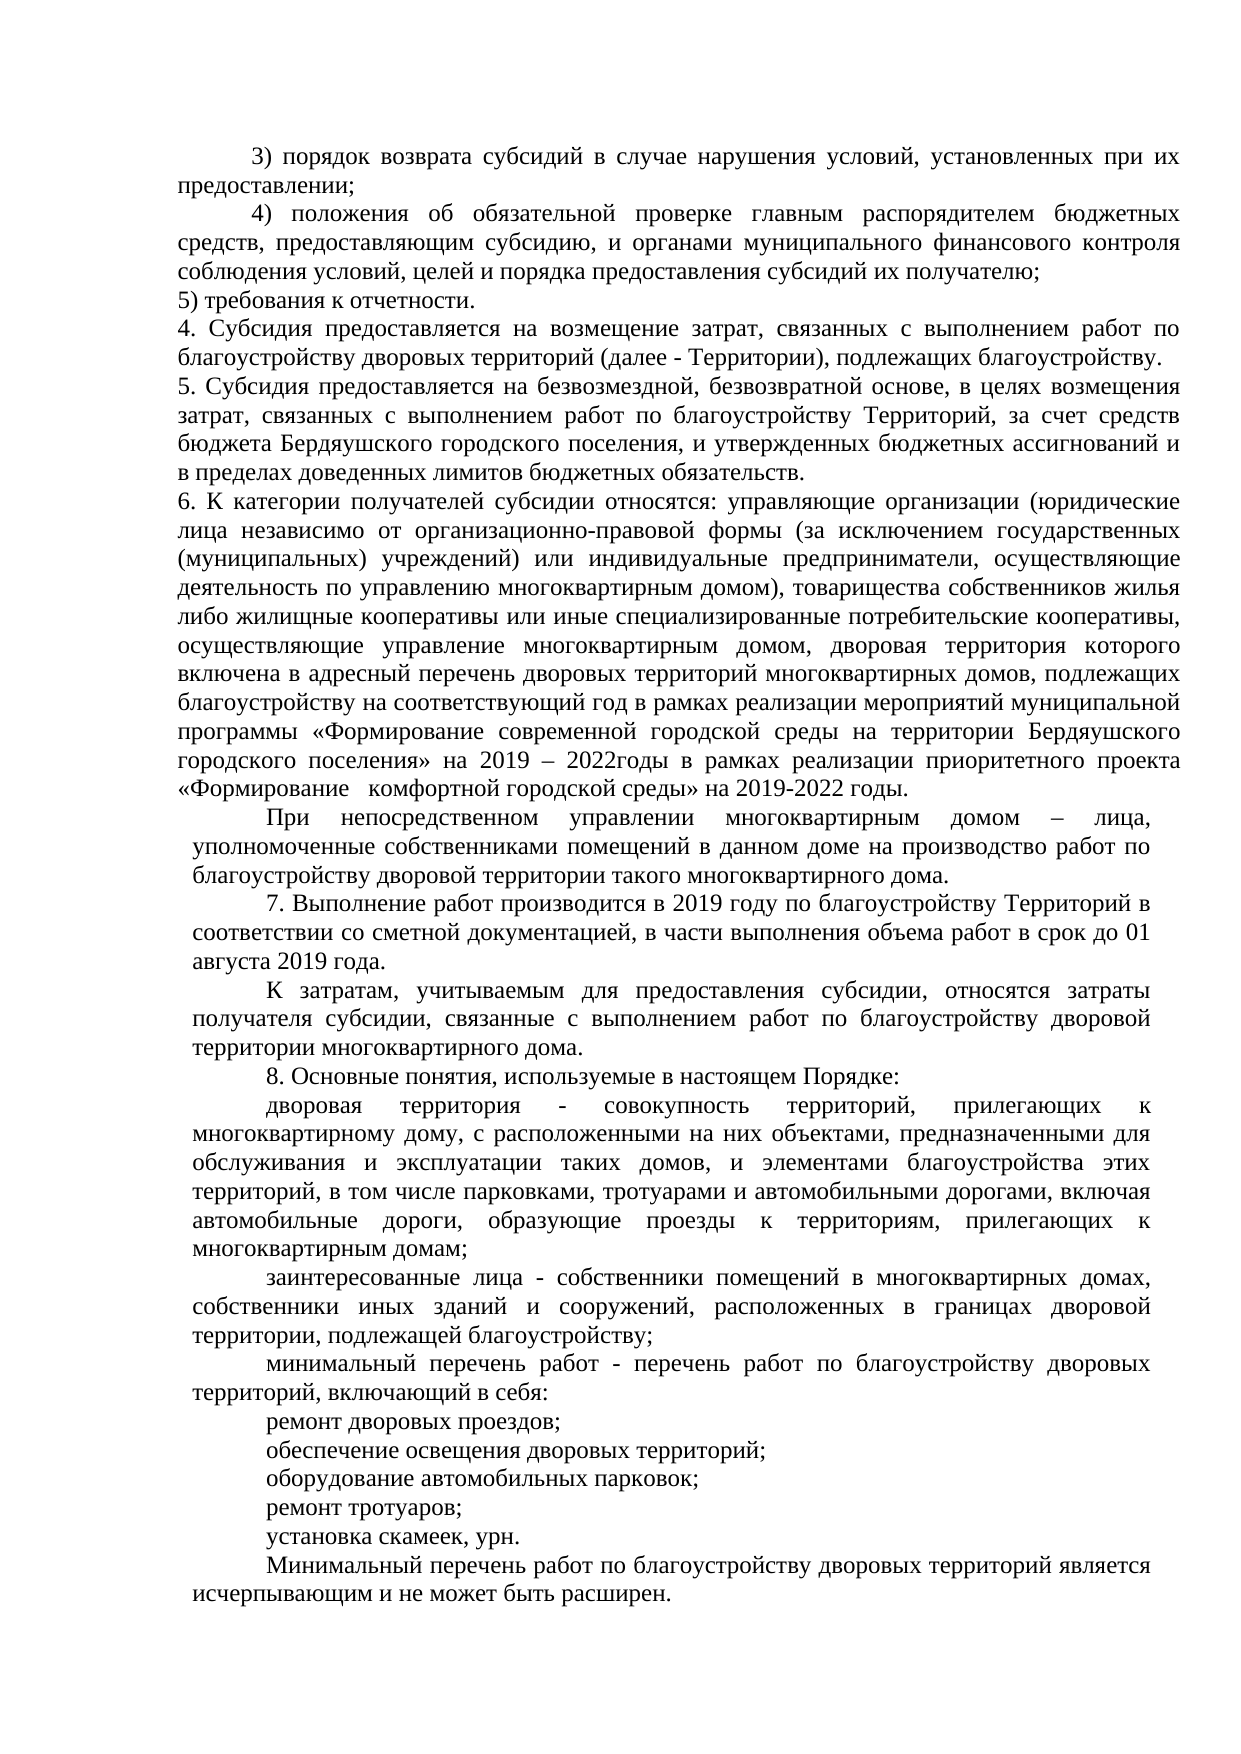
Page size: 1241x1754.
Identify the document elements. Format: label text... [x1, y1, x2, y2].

text 4) положения об обязательной проверке главным распорядителем бюджетных средств, предоставляющим субсидию, и органами муниципального финансового контроля соблюдения условий, целей и порядка предоставления субсидий их получателю; [177, 198, 1181, 285]
text минимальный перечень работ - перечень работ по благоустройству дворовых территорий, включающий в себя: [192, 1348, 1152, 1406]
text оборудование автомобильных парковок; [192, 1463, 1152, 1492]
text К затратам, учитываемым для предоставления субсидии, относятся затраты получателя субсидии, связанные с выполнением работ по благоустройству дворовой территории многоквартирного дома. [192, 975, 1152, 1061]
text При непосредственном управлении многоквартирным домом – лица, уполномоченные собственниками помещений в данном доме на производство работ по благоустройству дворовой территории такого многоквартирного дома. [192, 802, 1152, 888]
text обеспечение освещения дворовых территорий; [192, 1435, 1152, 1463]
text ремонт тротуаров; [192, 1492, 1152, 1521]
text 3) порядок возврата субсидий в случае нарушения условий, установленных при их предоставлении; [177, 141, 1181, 198]
text 4. Субсидия предоставляется на возмещение затрат, связанных с выполнением работ по благоустройству дворовых территорий (далее - Территории), подлежащих благоустройству. [177, 313, 1181, 371]
text заинтересованные лица - собственники помещений в многоквартирных домах, собственники иных зданий и сооружений, расположенных в границах дворовой территории, подлежащей благоустройству; [192, 1262, 1152, 1348]
text ремонт дворовых проездов; [192, 1406, 1152, 1435]
text 5) требования к отчетности. [177, 285, 1181, 313]
text 5. Субсидия предоставляется на безвозмездной, безвозвратной основе, в целях возмещения затрат, связанных с выполнением работ по благоустройству Территорий, за счет средств бюджета Бердяушского городского поселения, и утвержденных бюджетных ассигнований и в пределах доведенных лимитов бюджетных обязательств. [177, 371, 1181, 486]
text Минимальный перечень работ по благоустройству дворовых территорий является исчерпывающим и не может быть расширен. [192, 1550, 1152, 1607]
text установка скамеек, урн. [192, 1521, 1152, 1550]
text 6. К категории получателей субсидии относятся: управляющие организации (юридические лица независимо от организационно-правовой формы (за исключением государственных (муниципальных) учреждений) или индивидуальные предприниматели, осуществляющие деятельность по управлению многоквартирным домом), товарищества собственников жилья либо жилищные кооперативы или иные специализированные потребительские кооперативы, осуществляющие управление многоквартирным домом, дворовая территория которого включена в адресный перечень дворовых территорий многоквартирных домов, подлежащих благоустройству на соответствующий год в рамках реализации мероприятий муниципальной программы «Формирование современной городской среды на территории Бердяушского городского поселения» на 2019 – 2022годы в рамках реализации приоритетного проекта «Формирование комфортной городской среды» на 2019-2022 годы. [177, 486, 1181, 802]
text 7. Выполнение работ производится в 2019 году по благоустройству Территорий в соответствии со сметной документацией, в части выполнения объема работ в срок до 01 августа 2019 года. [192, 888, 1152, 975]
text дворовая территория - совокупность территорий, прилегающих к многоквартирному дому, с расположенными на них объектами, предназначенными для обслуживания и эксплуатации таких домов, и элементами благоустройства этих территорий, в том числе парковками, тротуарами и автомобильными дорогами, включая автомобильные дороги, образующие проезды к территориям, прилегающих к многоквартирным домам; [192, 1090, 1152, 1262]
text 8. Основные понятия, используемые в настоящем Порядке: [192, 1061, 1152, 1090]
